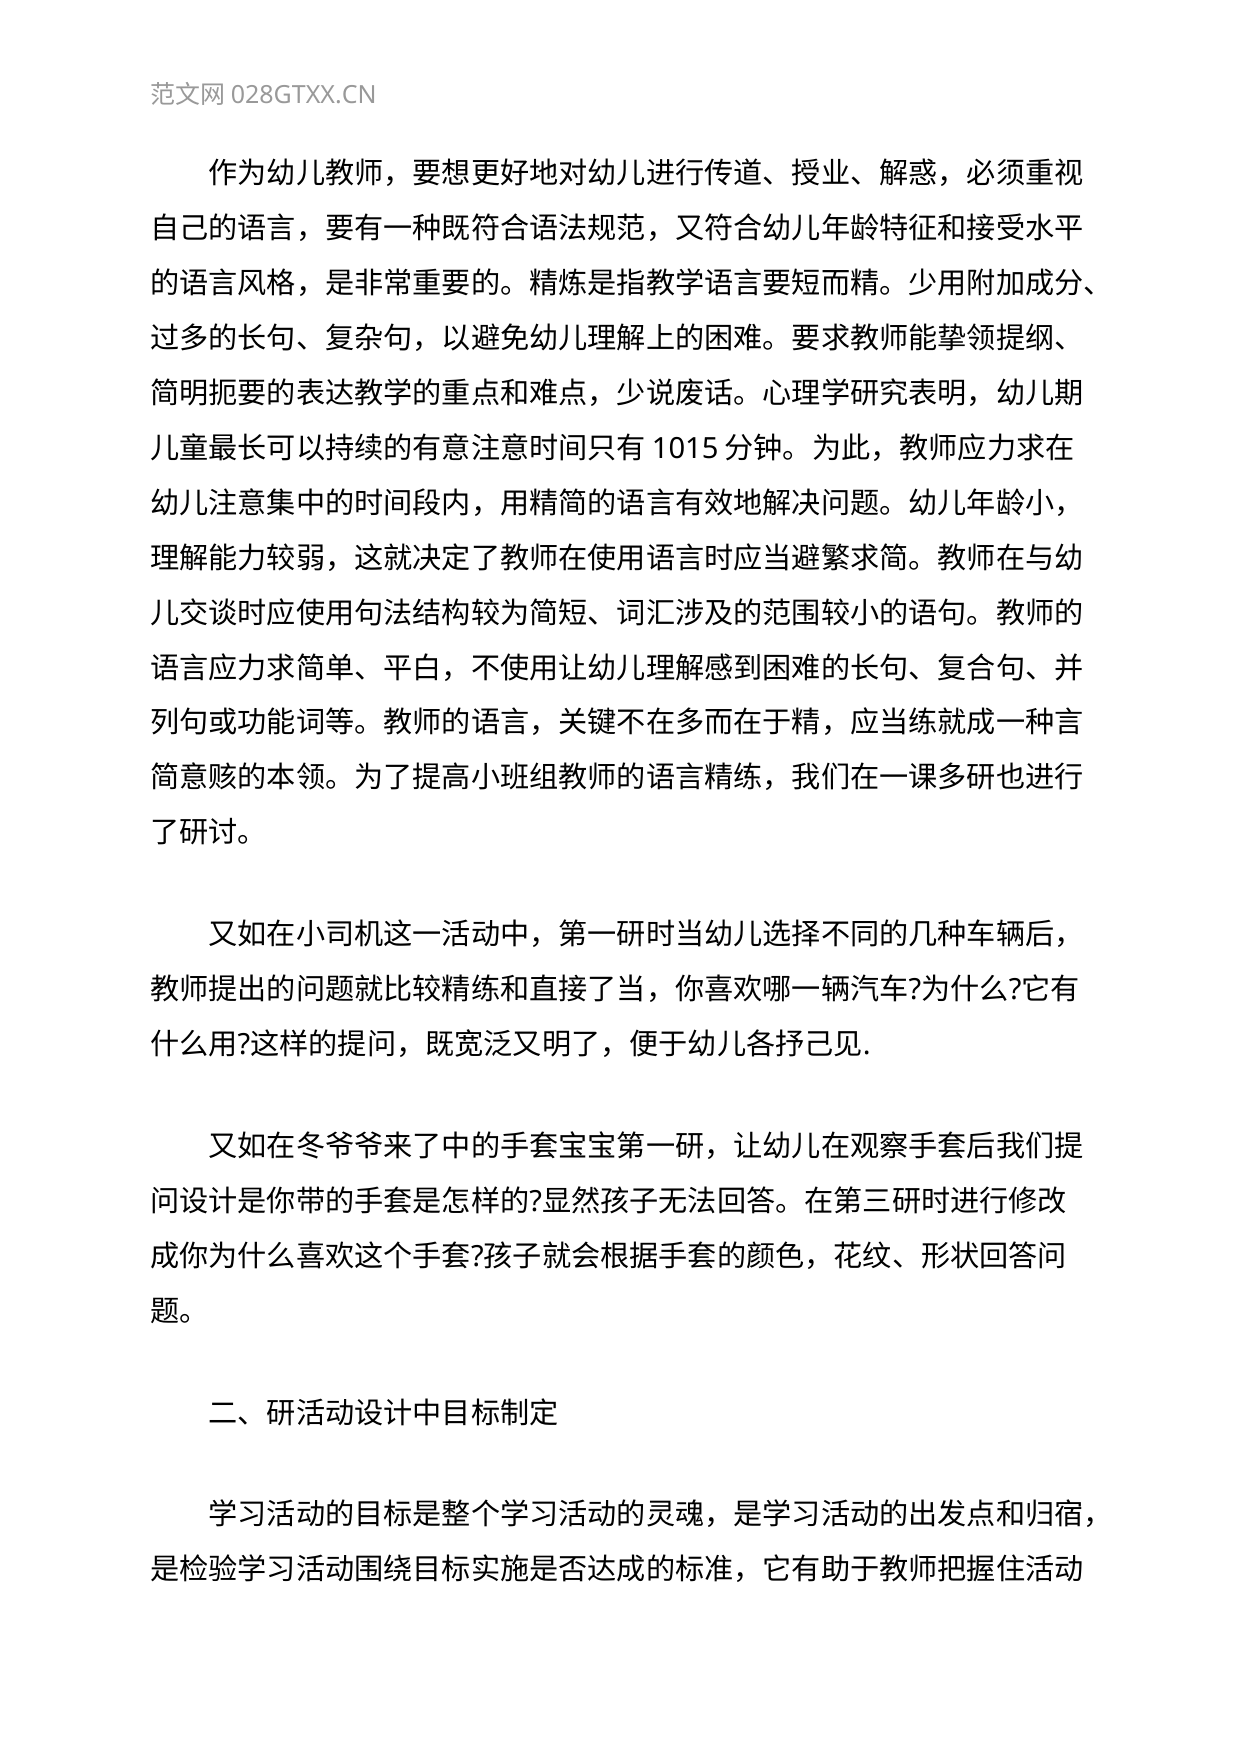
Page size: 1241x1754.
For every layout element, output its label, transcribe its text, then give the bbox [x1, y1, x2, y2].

text 又如在冬爷爷来了中的手套宝宝第一研，让幼儿在观察手套后我们提问设计是你带的手套是怎样的?显然孩子无法回答。在第三研时进行修改成你为什么喜欢这个手套?孩子就会根据手套的颜色，花纹、形状回答问题。 [150, 1122, 1090, 1330]
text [150, 1491, 1090, 1588]
text 作为幼儿教师，要想更好地对幼儿进行传道、授业、解惑，必须重视自己的语言，要有一种既符合语法规范，又符合幼儿年龄特征和接受水平的语言风格，是非常重要的。精炼是指教学语言要短而精。少用附加成分、过多的长句、复杂句，以避免幼儿理解上的困难。要求教师能挚领提纲、简明扼要的表达教学的重点和难点，少说废话。心理学研究表明，幼儿期儿童最长可以持续的有意注意时间只有1015分钟。为此，教师应力求在幼儿注意集中的时间段内，用精简的语言有效地解决问题。幼儿年龄小，理解能力较弱，这就决定了教师在使用语言时应当避繁求简。教师在与幼儿交谈时应使用句法结构较为简短、词汇涉及的范围较小的语句。教师的语言应力求简单、平白，不使用让幼儿理解感到困难的长句、复合句、并列句或功能词等。教师的语言，关键不在多而在于精，应当练就成一种言简意赅的本领。为了提高小班组教师的语言精练，我们在一课多研也进行了研讨。 [150, 150, 1090, 851]
text 二、研活动设计中目标制定 [150, 1389, 1090, 1431]
text 又如在小司机这一活动中，第一研时当幼儿选择不同的几种车辆后，教师提出的问题就比较精练和直接了当，你喜欢哪一辆汽车?为什么?它有什么用?这样的提问，既宽泛又明了，便于幼儿各抒己见. [150, 911, 1090, 1063]
